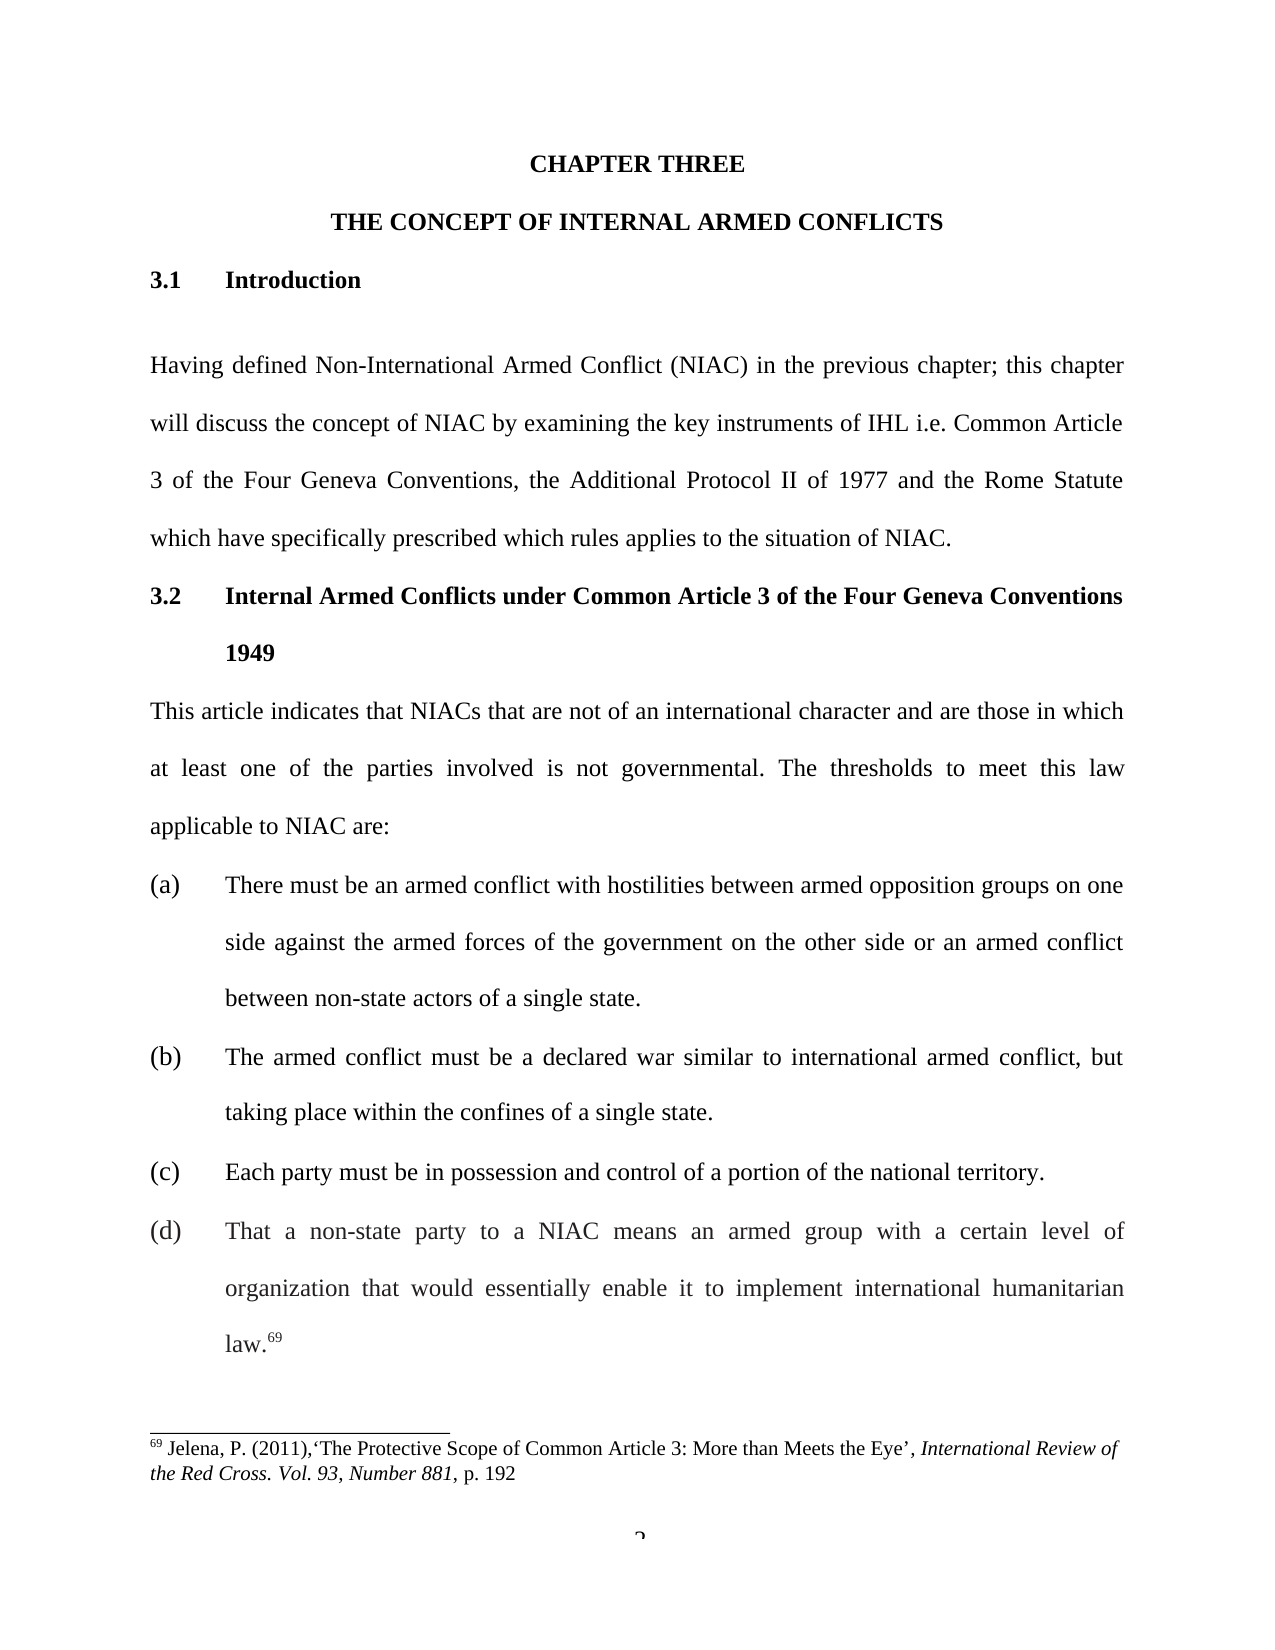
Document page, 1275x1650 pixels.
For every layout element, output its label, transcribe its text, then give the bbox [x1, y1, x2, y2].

subtitle Internal Armed Conflicts under Common Article 3 of the Four Geneva Conventions 1949 [150, 581, 1125, 667]
subtitle Introduction [150, 265, 1137, 293]
list Each party must be in possession and control of a portion of the national territory. [150, 1155, 1137, 1186]
list There must be an armed conflict with hostilities between armed opposition groups on one side against the armed forces of the government on the other side or an armed conflict between non-state actors of a single state. [150, 868, 1125, 1011]
list The armed conflict must be a declared war similar to international armed conflict, but taking place within the confines of a single state. [150, 1040, 1124, 1126]
text Having defined Non-International Armed Conflict (NIAC) in the previous chapter; this chapter will discuss the concept of NIAC by examining the key instruments of IHL i.e. Common Article 3 of the Four Geneva Conventions, the Additional Protocol II of 1977 and the Rome Statute which have specifically prescribed which rules applies to the situation of NIAC. [150, 350, 1125, 551]
subtitle CHAPTER THREE [150, 149, 1125, 178]
subtitle THE CONCEPT OF INTERNAL ARMED CONFLICTS [149, 207, 1125, 236]
text This article indicates that NIACs that are not of an international character and are those in which at least one of the parties involved is not governmental. The thresholds to meet this law applicable to NIAC are: [150, 696, 1125, 839]
text 69 Jelena, P. (2011),‘The Protective Scope of Common Article 3: More than Meets the Eye’, International Review of the Red Cross. Vol. 93, Number 881, p. 192 [150, 1436, 1121, 1484]
list That a non-state party to a NIAC means an armed group with a certain level of organization that would essentially enable it to implement international humanitarian law.69 [150, 1214, 1125, 1358]
